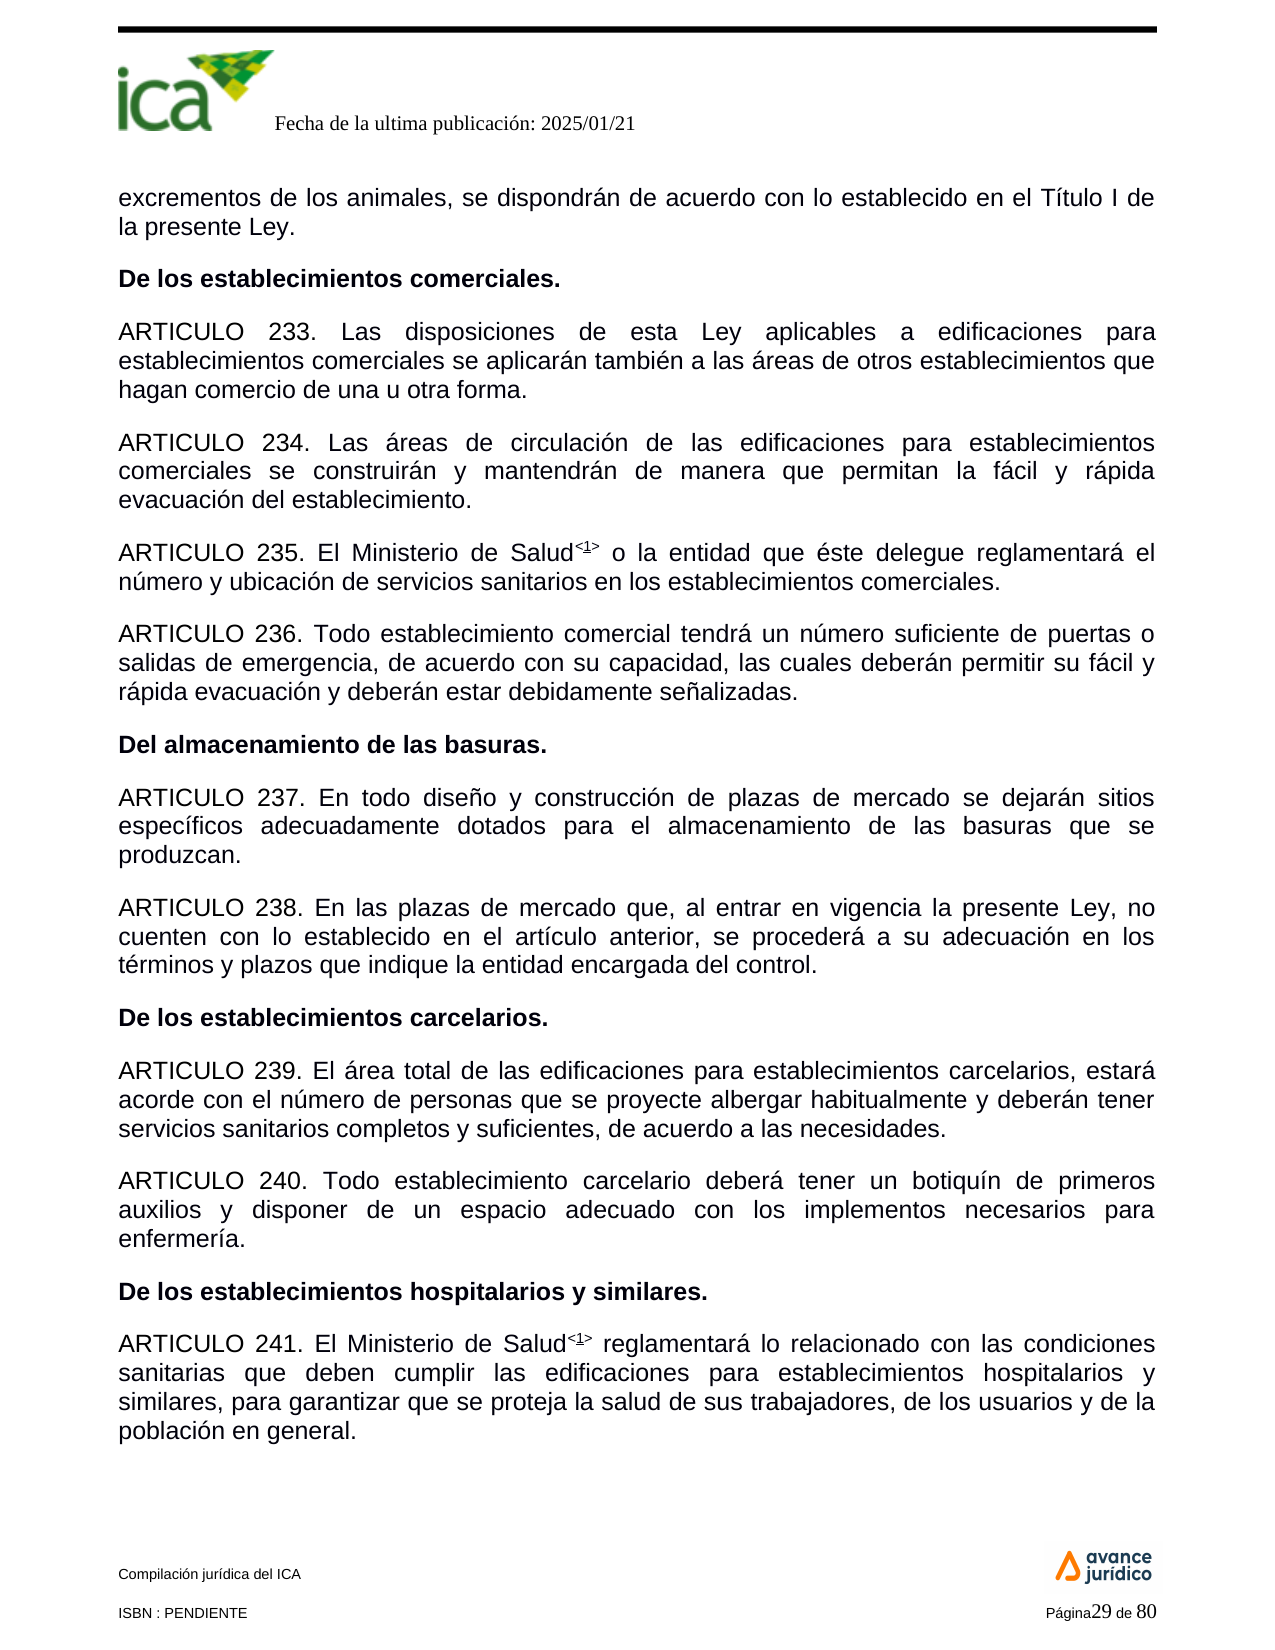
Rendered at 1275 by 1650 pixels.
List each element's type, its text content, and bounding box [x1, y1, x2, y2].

text Del almacenamiento de las basuras. [118, 730, 1157, 758]
text &$ARTICULO 238. En las plazas de mercado que, al entrar en vigencia la presente Ley, no cuenten con lo establecido en el artículo anterior, se procederá a su adecuación en los términos y plazos que indique la entidad encargada del control. [118, 893, 1157, 979]
text De los establecimientos comerciales. [118, 264, 1157, 293]
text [118, 183, 1157, 240]
text De los establecimientos carcelarios. [118, 1003, 1157, 1032]
text &$ARTICULO 240. Todo establecimiento carcelario deberá tener un botiquín de primeros auxilios y disponer de un espacio adecuado con los implementos necesarios para enfermería. [118, 1166, 1157, 1253]
text &$ARTICULO 239. El área total de las edificaciones para establecimientos carcelarios, estará acorde con el número de personas que se proyecte albergar habitualmente y deberán tener servicios sanitarios completos y suficientes, de acuerdo a las necesidades. [118, 1056, 1157, 1142]
text &$ARTICULO 236. Todo establecimiento comercial tendrá un número suficiente de puertas o salidas de emergencia, de acuerdo con su capacidad, las cuales deberán permitir su fácil y rápida evacuación y deberán estar debidamente señalizadas. [118, 619, 1157, 706]
text &$ARTICULO 234. Las áreas de circulación de las edificaciones para establecimientos comerciales se construirán y mantendrán de manera que permitan la fácil y rápida evacuación del establecimiento. [118, 428, 1157, 514]
text &$ARTICULO 233. Las disposiciones de esta Ley aplicables a edificaciones para establecimientos comerciales se aplicarán también a las áreas de otros establecimientos que hagan comercio de una u otra forma. [118, 317, 1157, 403]
text De los establecimientos hospitalarios y similares. [118, 1277, 1157, 1305]
text &$ARTICULO 241. El Ministerio de Salud<1> reglamentará lo relacionado con las condiciones sanitarias que deben cumplir las edificaciones para establecimientos hospitalarios y similares, para garantizar que se proteja la salud de sus trabajadores, de los usuarios y de la población en general. [118, 1329, 1157, 1444]
text &$ARTICULO 235. El Ministerio de Salud<1> o la entidad que éste delegue reglamentará el número y ubicación de servicios sanitarios en los establecimientos comerciales. [118, 538, 1157, 595]
text &$ARTICULO 237. En todo diseño y construcción de plazas de mercado se dejarán sitios específicos adecuadamente dotados para el almacenamiento de las basuras que se produzcan. [118, 783, 1157, 869]
